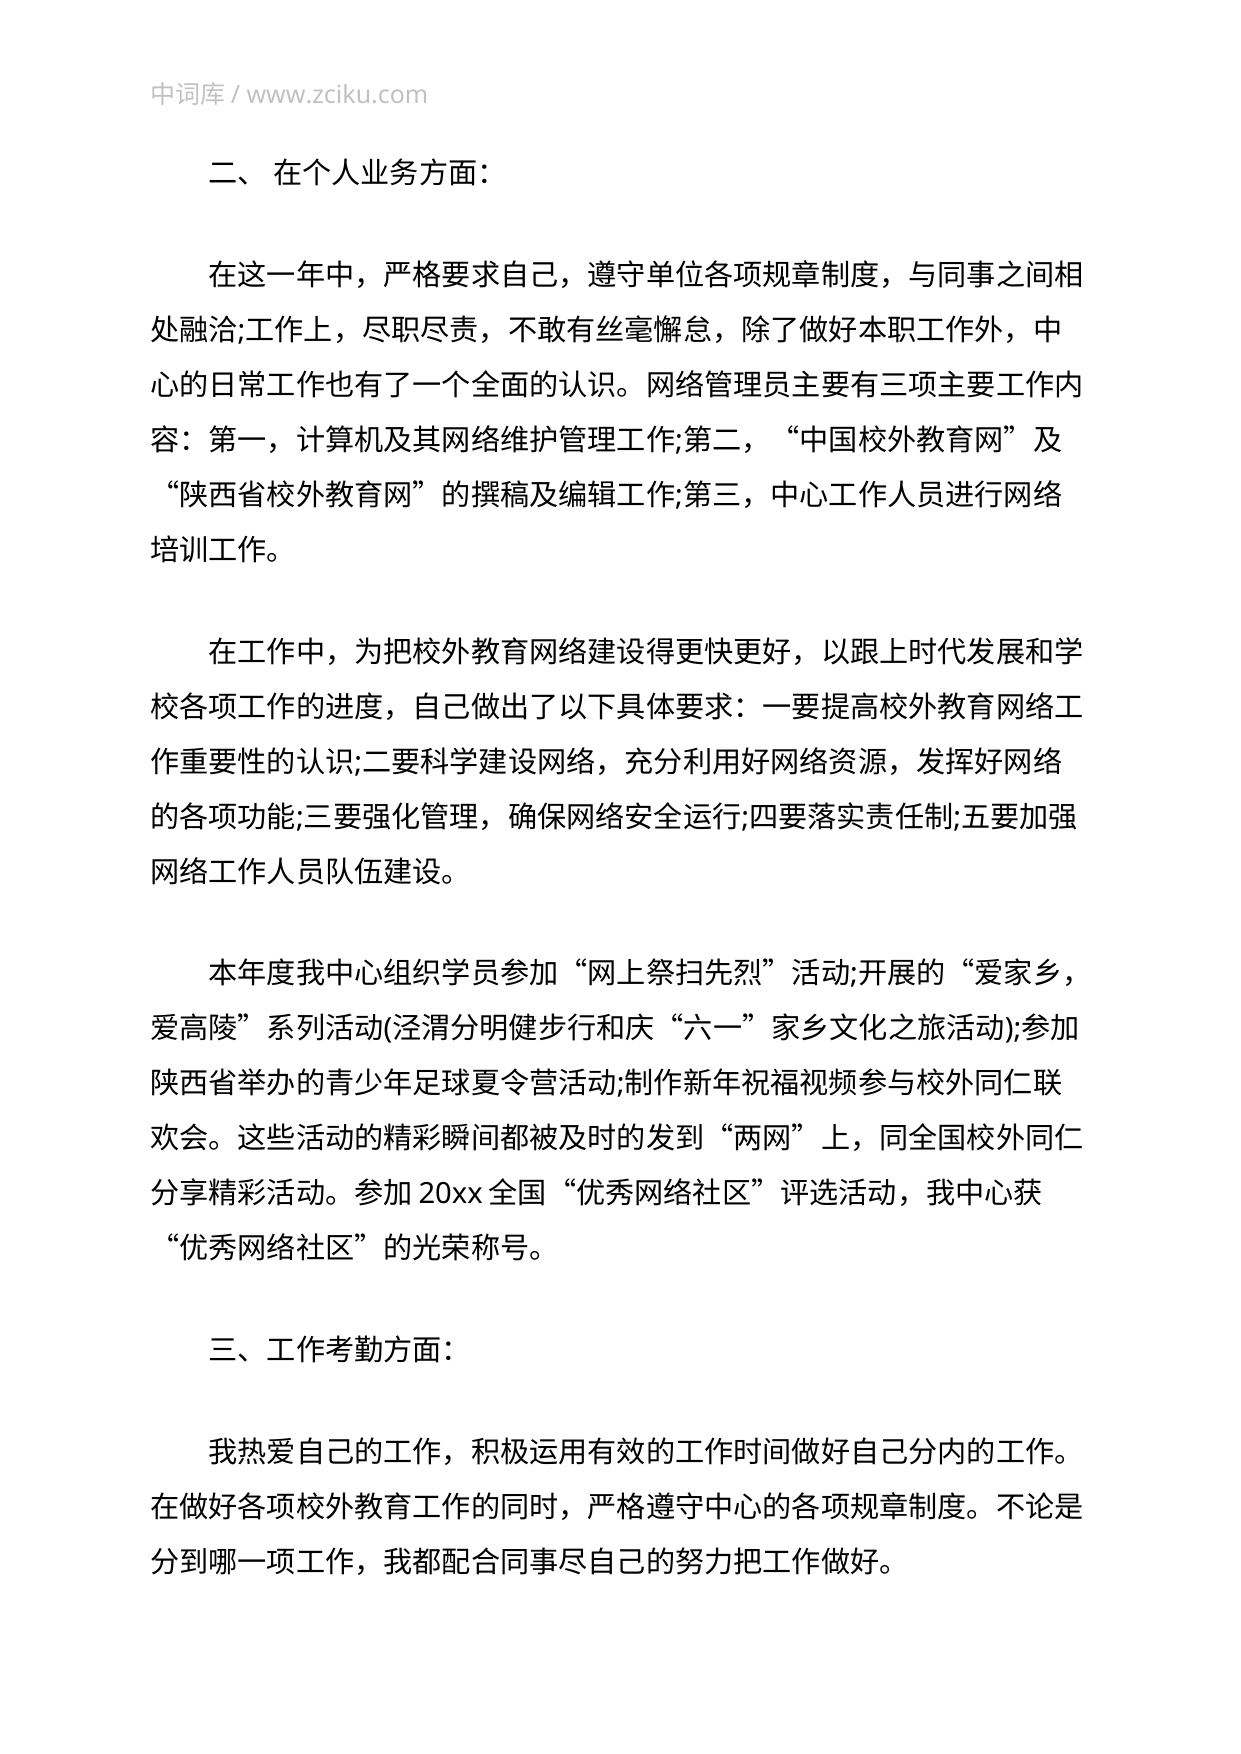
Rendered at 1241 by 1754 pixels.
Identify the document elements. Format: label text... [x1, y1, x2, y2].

text 本年度我中心组织学员参加“网上祭扫先烈”活动;开展的“爱家乡，爱高陵”系列活动(泾渭分明健步行和庆“六一”家乡文化之旅活动);参加陕西省举办的青少年足球夏令营活动;制作新年祝福视频参与校外同仁联欢会。这些活动的精彩瞬间都被及时的发到“两网”上，同全国校外同仁分享精彩活动。参加20xx全国“优秀网络社区”评选活动，我中心获“优秀网络社区”的光荣称号。 [150, 950, 1090, 1267]
text 二、 在个人业务方面： [150, 150, 1090, 192]
text 在这一年中，严格要求自己，遵守单位各项规章制度，与同事之间相处融洽;工作上，尽职尽责，不敢有丝毫懈怠，除了做好本职工作外，中心的日常工作也有了一个全面的认识。网络管理员主要有三项主要工作内容：第一，计算机及其网络维护管理工作;第二，“中国校外教育网”及“陕西省校外教育网”的撰稿及编辑工作;第三，中心工作人员进行网络培训工作。 [150, 252, 1090, 569]
text 在工作中，为把校外教育网络建设得更快更好，以跟上时代发展和学校各项工作的进度，自己做出了以下具体要求：一要提高校外教育网络工作重要性的认识;二要科学建设网络，充分利用好网络资源，发挥好网络的各项功能;三要强化管理，确保网络安全运行;四要落实责任制;五要加强网络工作人员队伍建设。 [150, 628, 1090, 890]
text 三、工作考勤方面： [150, 1327, 1090, 1369]
text 我热爱自己的工作，积极运用有效的工作时间做好自己分内的工作。在做好各项校外教育工作的同时，严格遵守中心的各项规章制度。不论是分到哪一项工作，我都配合同事尽自己的努力把工作做好。 [150, 1428, 1090, 1580]
